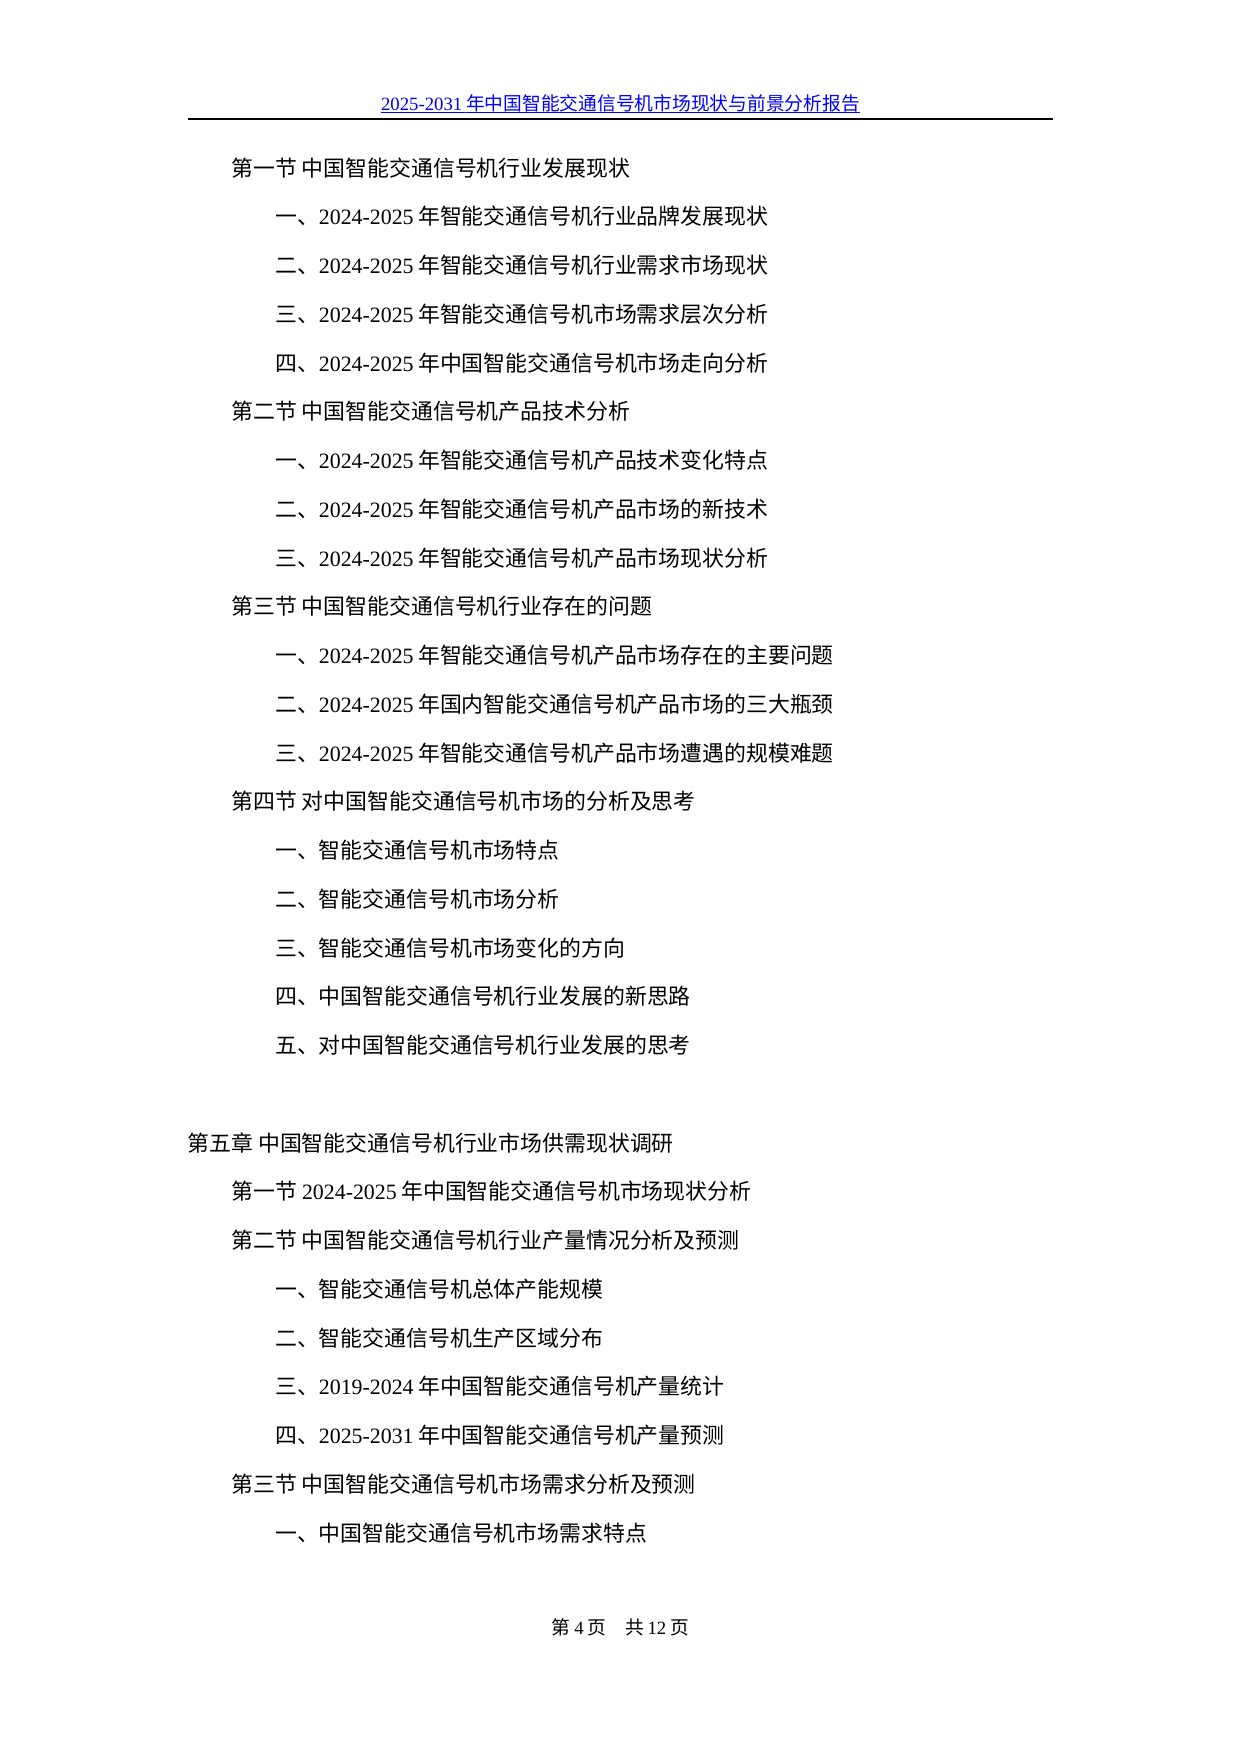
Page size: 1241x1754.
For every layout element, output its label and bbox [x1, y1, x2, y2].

text [187, 150, 1053, 1548]
